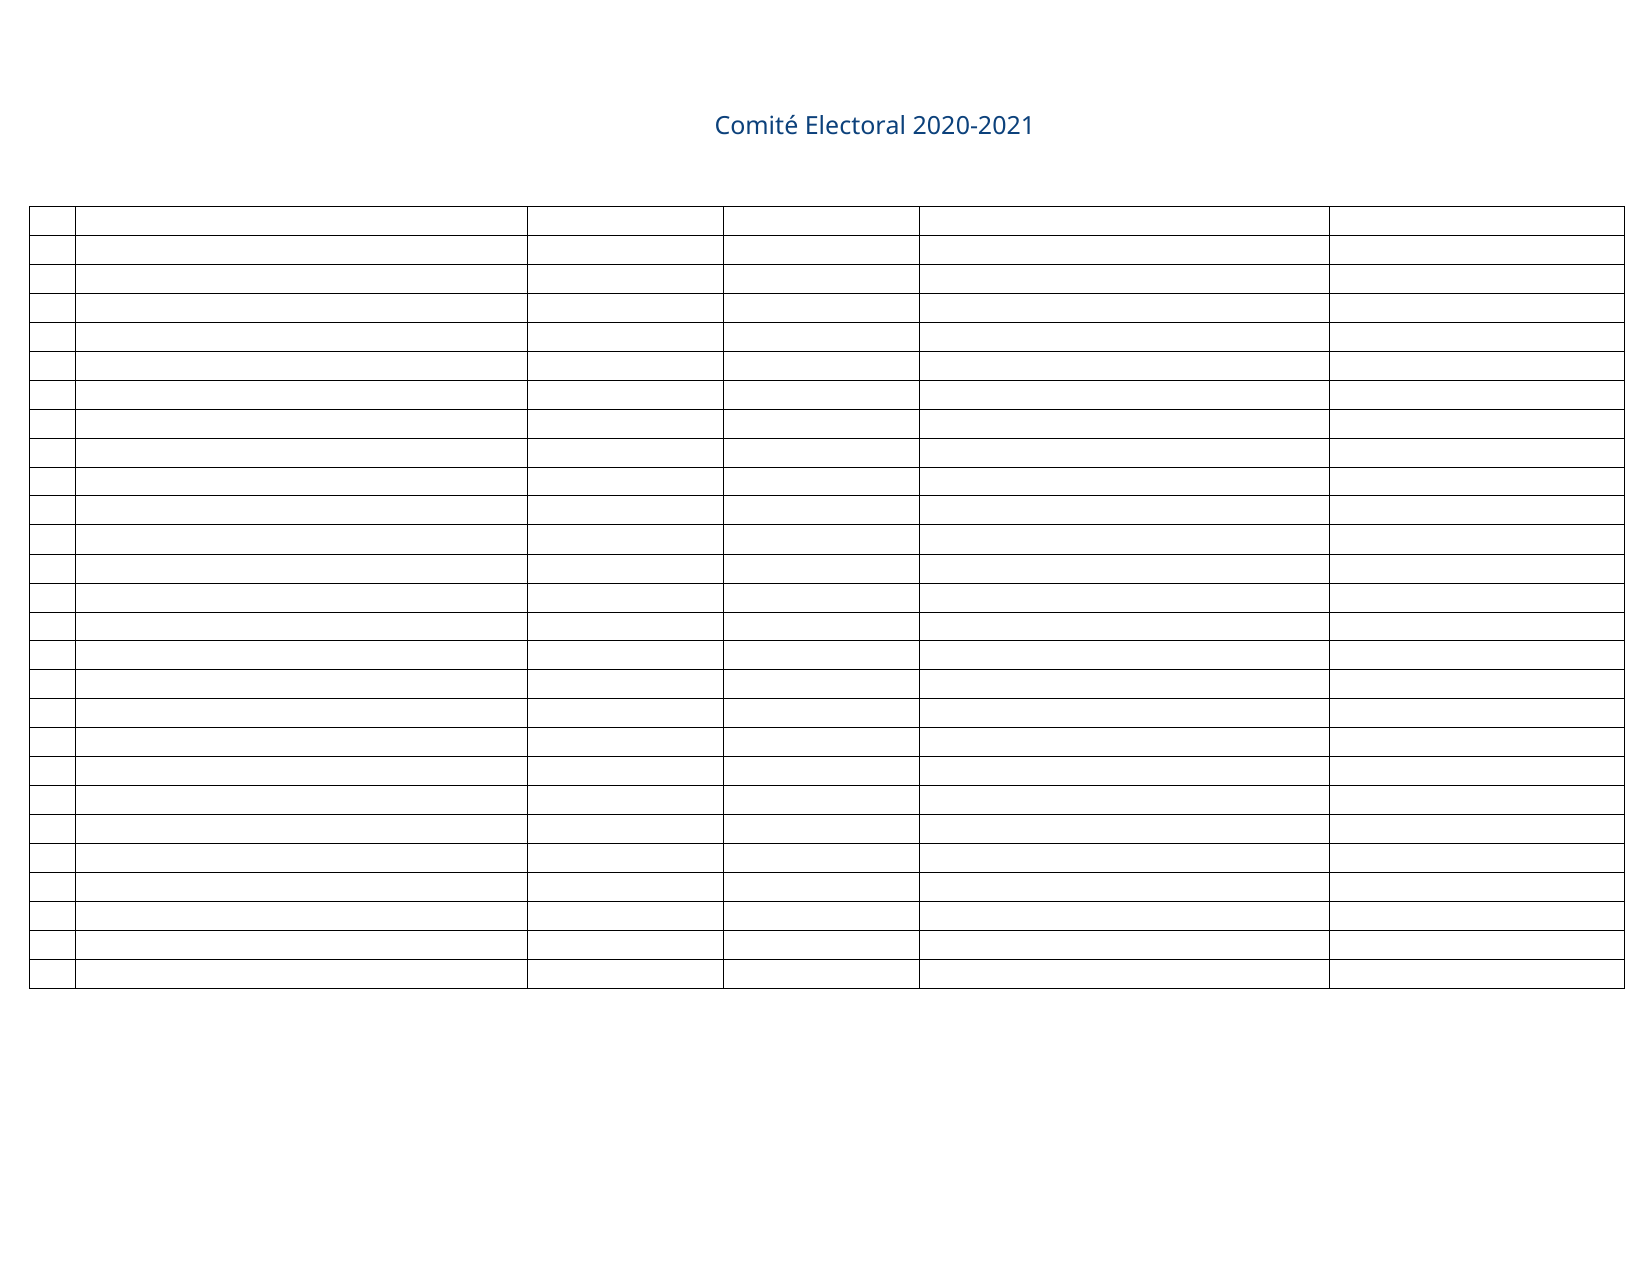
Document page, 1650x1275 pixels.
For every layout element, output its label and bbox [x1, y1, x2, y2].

table_cell [30, 670, 75, 698]
table_cell [724, 323, 919, 351]
table_cell [920, 699, 1329, 727]
table_cell [1330, 844, 1624, 872]
table_header [1330, 207, 1624, 235]
table_cell [1330, 613, 1624, 640]
table_cell [920, 844, 1329, 872]
table_cell [1330, 902, 1624, 930]
table_cell [1330, 352, 1624, 379]
table_cell [1330, 960, 1624, 988]
table_cell [724, 844, 919, 872]
table_cell [76, 670, 527, 698]
table_cell [724, 236, 919, 264]
table_cell [76, 496, 527, 524]
table_cell [920, 931, 1329, 959]
table_cell [920, 236, 1329, 264]
table_cell [76, 265, 527, 293]
table_cell [76, 381, 527, 408]
table_cell [724, 960, 919, 988]
table_cell [920, 670, 1329, 698]
table_cell [920, 439, 1329, 466]
table_cell [1330, 641, 1624, 669]
table_cell [30, 931, 75, 959]
table_cell [76, 555, 527, 582]
table_cell [528, 786, 723, 814]
table_cell [30, 815, 75, 843]
table_cell [528, 439, 723, 466]
table_cell [30, 323, 75, 351]
table_header [528, 207, 723, 235]
table_cell [528, 555, 723, 582]
table_cell [76, 236, 527, 264]
table_cell [76, 641, 527, 669]
table_cell [1330, 584, 1624, 611]
table_cell [528, 613, 723, 640]
table_cell [30, 294, 75, 322]
table_cell [528, 381, 723, 408]
table_cell [528, 236, 723, 264]
table_cell [724, 902, 919, 930]
table_cell [724, 468, 919, 495]
table_cell [920, 555, 1329, 582]
table_cell [76, 873, 527, 901]
table_cell [724, 555, 919, 582]
table_cell [528, 931, 723, 959]
table_cell [76, 786, 527, 814]
table_cell [30, 381, 75, 408]
table_cell [724, 525, 919, 553]
table_header [76, 207, 527, 235]
table_cell [920, 352, 1329, 379]
table_cell [1330, 555, 1624, 582]
table_cell [1330, 873, 1624, 901]
table_cell [920, 410, 1329, 437]
table_cell [920, 265, 1329, 293]
table_cell [1330, 931, 1624, 959]
table_cell [30, 584, 75, 611]
table_cell [724, 641, 919, 669]
table_cell [724, 670, 919, 698]
table_header [920, 207, 1329, 235]
table_cell [76, 439, 527, 466]
table_cell [76, 613, 527, 640]
table_cell [1330, 815, 1624, 843]
table_cell [76, 294, 527, 322]
table_cell [528, 757, 723, 785]
table_cell [724, 815, 919, 843]
table_cell [920, 902, 1329, 930]
table_cell [1330, 236, 1624, 264]
table_cell [920, 815, 1329, 843]
table_cell [1330, 439, 1624, 466]
table_cell [30, 641, 75, 669]
table_cell [724, 439, 919, 466]
table_cell [724, 352, 919, 379]
table_cell [528, 352, 723, 379]
table_cell [920, 468, 1329, 495]
table_cell [528, 641, 723, 669]
table_cell [920, 584, 1329, 611]
table_cell [528, 496, 723, 524]
table_cell [528, 815, 723, 843]
table_cell [76, 960, 527, 988]
table_cell [528, 323, 723, 351]
table_cell [30, 265, 75, 293]
table_cell [76, 323, 527, 351]
table_cell [30, 439, 75, 466]
table_cell [920, 960, 1329, 988]
table_header [724, 207, 919, 235]
table_cell [1330, 786, 1624, 814]
table_cell [724, 294, 919, 322]
table_header [30, 207, 75, 235]
table_cell [528, 844, 723, 872]
table_cell [528, 670, 723, 698]
table_cell [528, 468, 723, 495]
table_cell [30, 844, 75, 872]
table_cell [30, 525, 75, 553]
table_cell [30, 496, 75, 524]
table_cell [528, 294, 723, 322]
table_cell [76, 584, 527, 611]
table_cell [76, 468, 527, 495]
table_cell [76, 844, 527, 872]
table_cell [920, 757, 1329, 785]
table_cell [528, 902, 723, 930]
table_cell [528, 728, 723, 756]
table_cell [920, 294, 1329, 322]
table_cell [76, 525, 527, 553]
table_cell [1330, 728, 1624, 756]
table_cell [30, 728, 75, 756]
table_cell [724, 496, 919, 524]
table_cell [724, 931, 919, 959]
table_cell [528, 960, 723, 988]
table_cell [1330, 294, 1624, 322]
table_cell [76, 728, 527, 756]
table_cell [76, 410, 527, 437]
table_cell [76, 352, 527, 379]
table_cell [76, 902, 527, 930]
table_cell [76, 757, 527, 785]
table_cell [30, 236, 75, 264]
table_cell [30, 757, 75, 785]
table_cell [528, 699, 723, 727]
table_cell [1330, 381, 1624, 408]
table_cell [1330, 757, 1624, 785]
table_cell [920, 728, 1329, 756]
table_cell [30, 699, 75, 727]
table_cell [724, 786, 919, 814]
table_cell [1330, 323, 1624, 351]
table_cell [30, 352, 75, 379]
table_cell [76, 699, 527, 727]
table_cell [1330, 496, 1624, 524]
table_cell [30, 410, 75, 437]
table_cell [528, 410, 723, 437]
table_cell [724, 410, 919, 437]
table_cell [528, 873, 723, 901]
table_cell [30, 786, 75, 814]
table_cell [1330, 670, 1624, 698]
table_cell [724, 873, 919, 901]
table_cell [724, 699, 919, 727]
table_cell [528, 584, 723, 611]
table_cell [920, 641, 1329, 669]
table_cell [920, 381, 1329, 408]
table_cell [30, 873, 75, 901]
table_cell [724, 728, 919, 756]
table_cell [724, 757, 919, 785]
table_cell [724, 584, 919, 611]
table_cell [30, 902, 75, 930]
table_cell [1330, 410, 1624, 437]
table_cell [30, 960, 75, 988]
table_cell [1330, 468, 1624, 495]
table_cell [920, 323, 1329, 351]
table_cell [1330, 525, 1624, 553]
table_cell [724, 381, 919, 408]
table_cell [528, 265, 723, 293]
table_cell [1330, 699, 1624, 727]
table_cell [30, 613, 75, 640]
table_cell [528, 525, 723, 553]
table_cell [920, 873, 1329, 901]
table_cell [1330, 265, 1624, 293]
table_cell [76, 815, 527, 843]
table_cell [724, 613, 919, 640]
table_cell [920, 786, 1329, 814]
table_cell [724, 265, 919, 293]
table_cell [30, 468, 75, 495]
table_cell [920, 525, 1329, 553]
table_cell [920, 613, 1329, 640]
table_cell [920, 496, 1329, 524]
table_cell [30, 555, 75, 582]
table_cell [76, 931, 527, 959]
